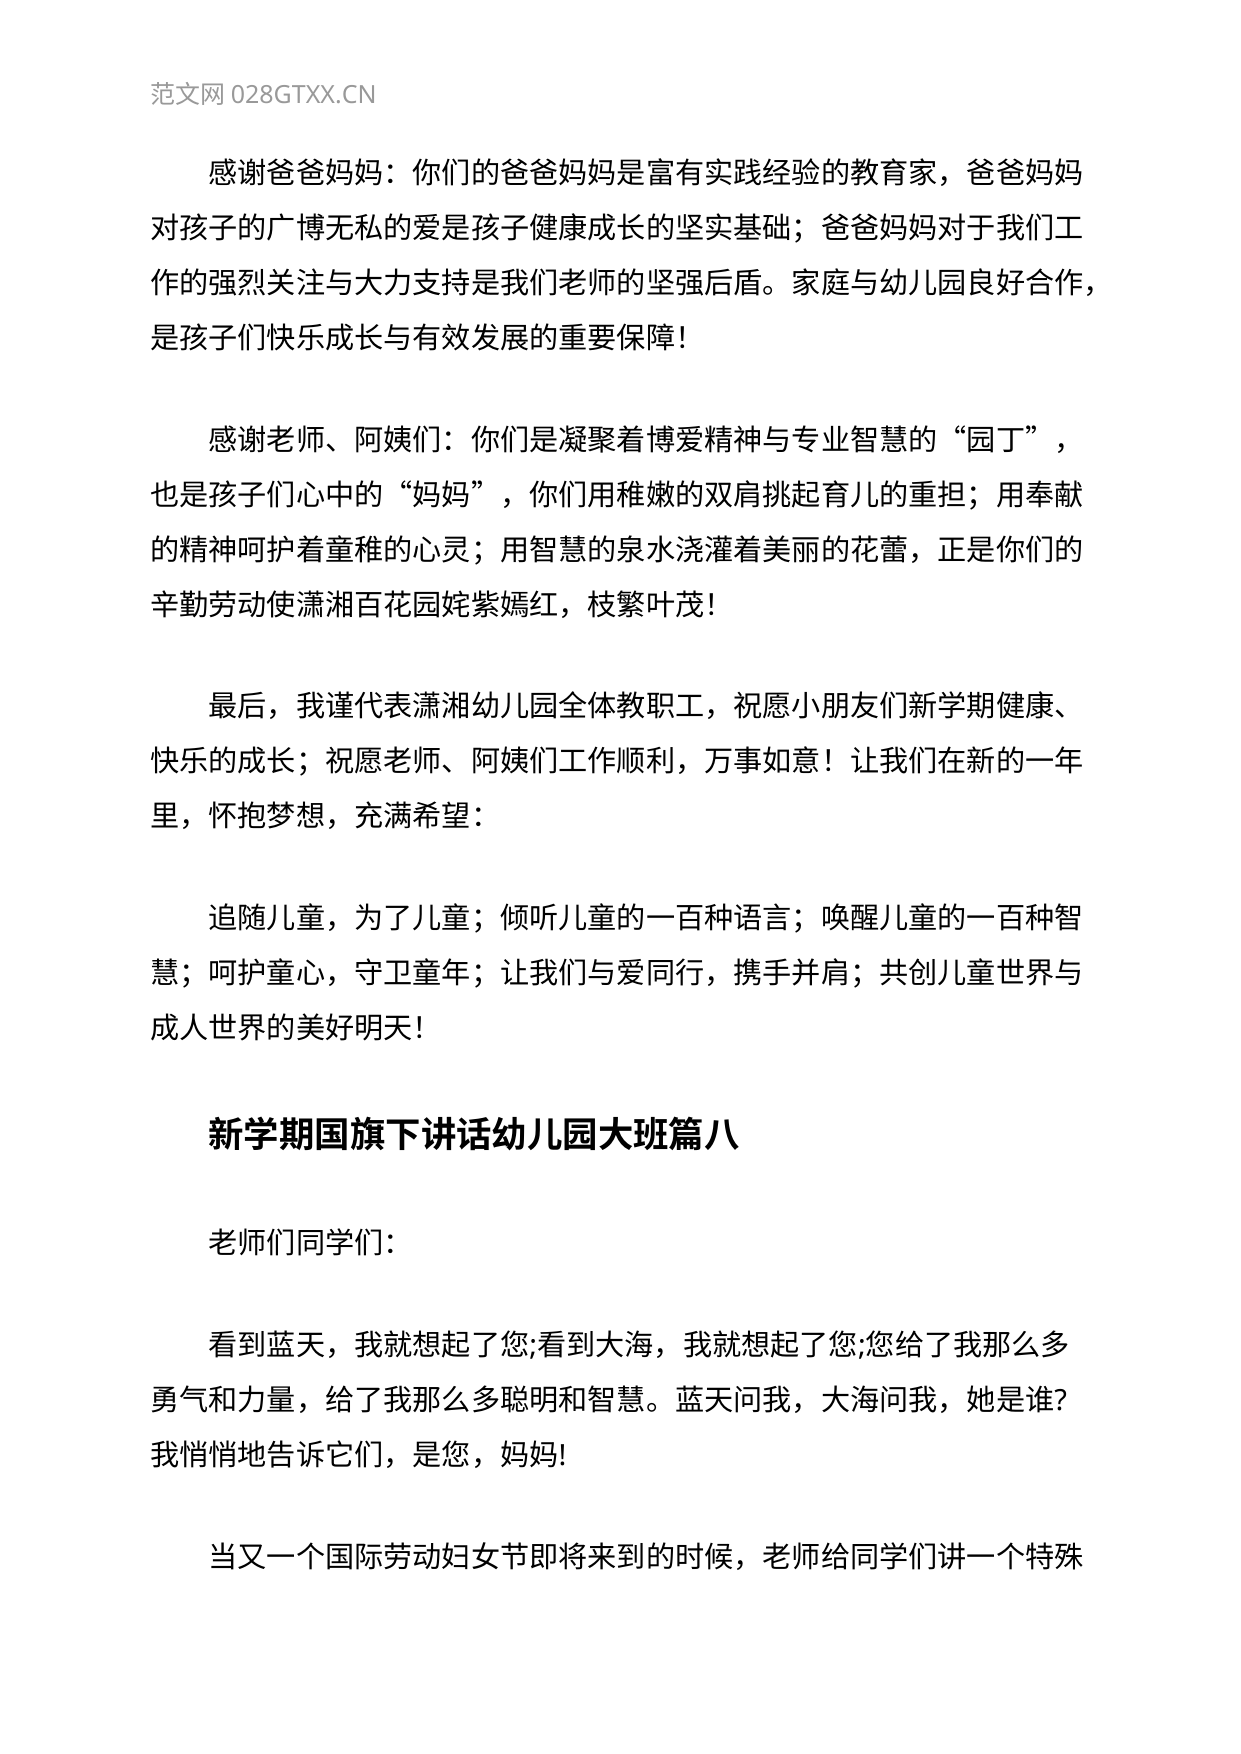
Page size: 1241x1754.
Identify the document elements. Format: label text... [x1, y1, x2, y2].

text 最后，我谨代表潇湘幼儿园全体教职工，祝愿小朋友们新学期健康、快乐的成长；祝愿老师、阿姨们工作顺利，万事如意！让我们在新的一年里，怀抱梦想，充满希望： [150, 683, 1090, 835]
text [150, 1533, 1090, 1576]
text 追随儿童，为了儿童；倾听儿童的一百种语言；唤醒儿童的一百种智慧；呵护童心，守卫童年；让我们与爱同行，携手并肩；共创儿童世界与成人世界的美好明天！ [150, 894, 1090, 1047]
text 老师们同学们： [150, 1219, 1090, 1262]
text 新学期国旗下讲话幼儿园大班篇八 [150, 1106, 1090, 1157]
text 感谢爸爸妈妈：你们的爸爸妈妈是富有实践经验的教育家，爸爸妈妈对孩子的广博无私的爱是孩子健康成长的坚实基础；爸爸妈妈对于我们工作的强烈关注与大力支持是我们老师的坚强后盾。家庭与幼儿园良好合作，是孩子们快乐成长与有效发展的重要保障！ [150, 150, 1090, 357]
text 感谢老师、阿姨们：你们是凝聚着博爱精神与专业智慧的“园丁”，也是孩子们心中的“妈妈”，你们用稚嫩的双肩挑起育儿的重担；用奉献的精神呵护着童稚的心灵；用智慧的泉水浇灌着美丽的花蕾，正是你们的辛勤劳动使潇湘百花园姹紫嫣红，枝繁叶茂！ [150, 416, 1090, 623]
text 看到蓝天，我就想起了您;看到大海，我就想起了您;您给了我那么多勇气和力量，给了我那么多聪明和智慧。蓝天问我，大海问我，她是谁?我悄悄地告诉它们，是您，妈妈! [150, 1321, 1090, 1474]
